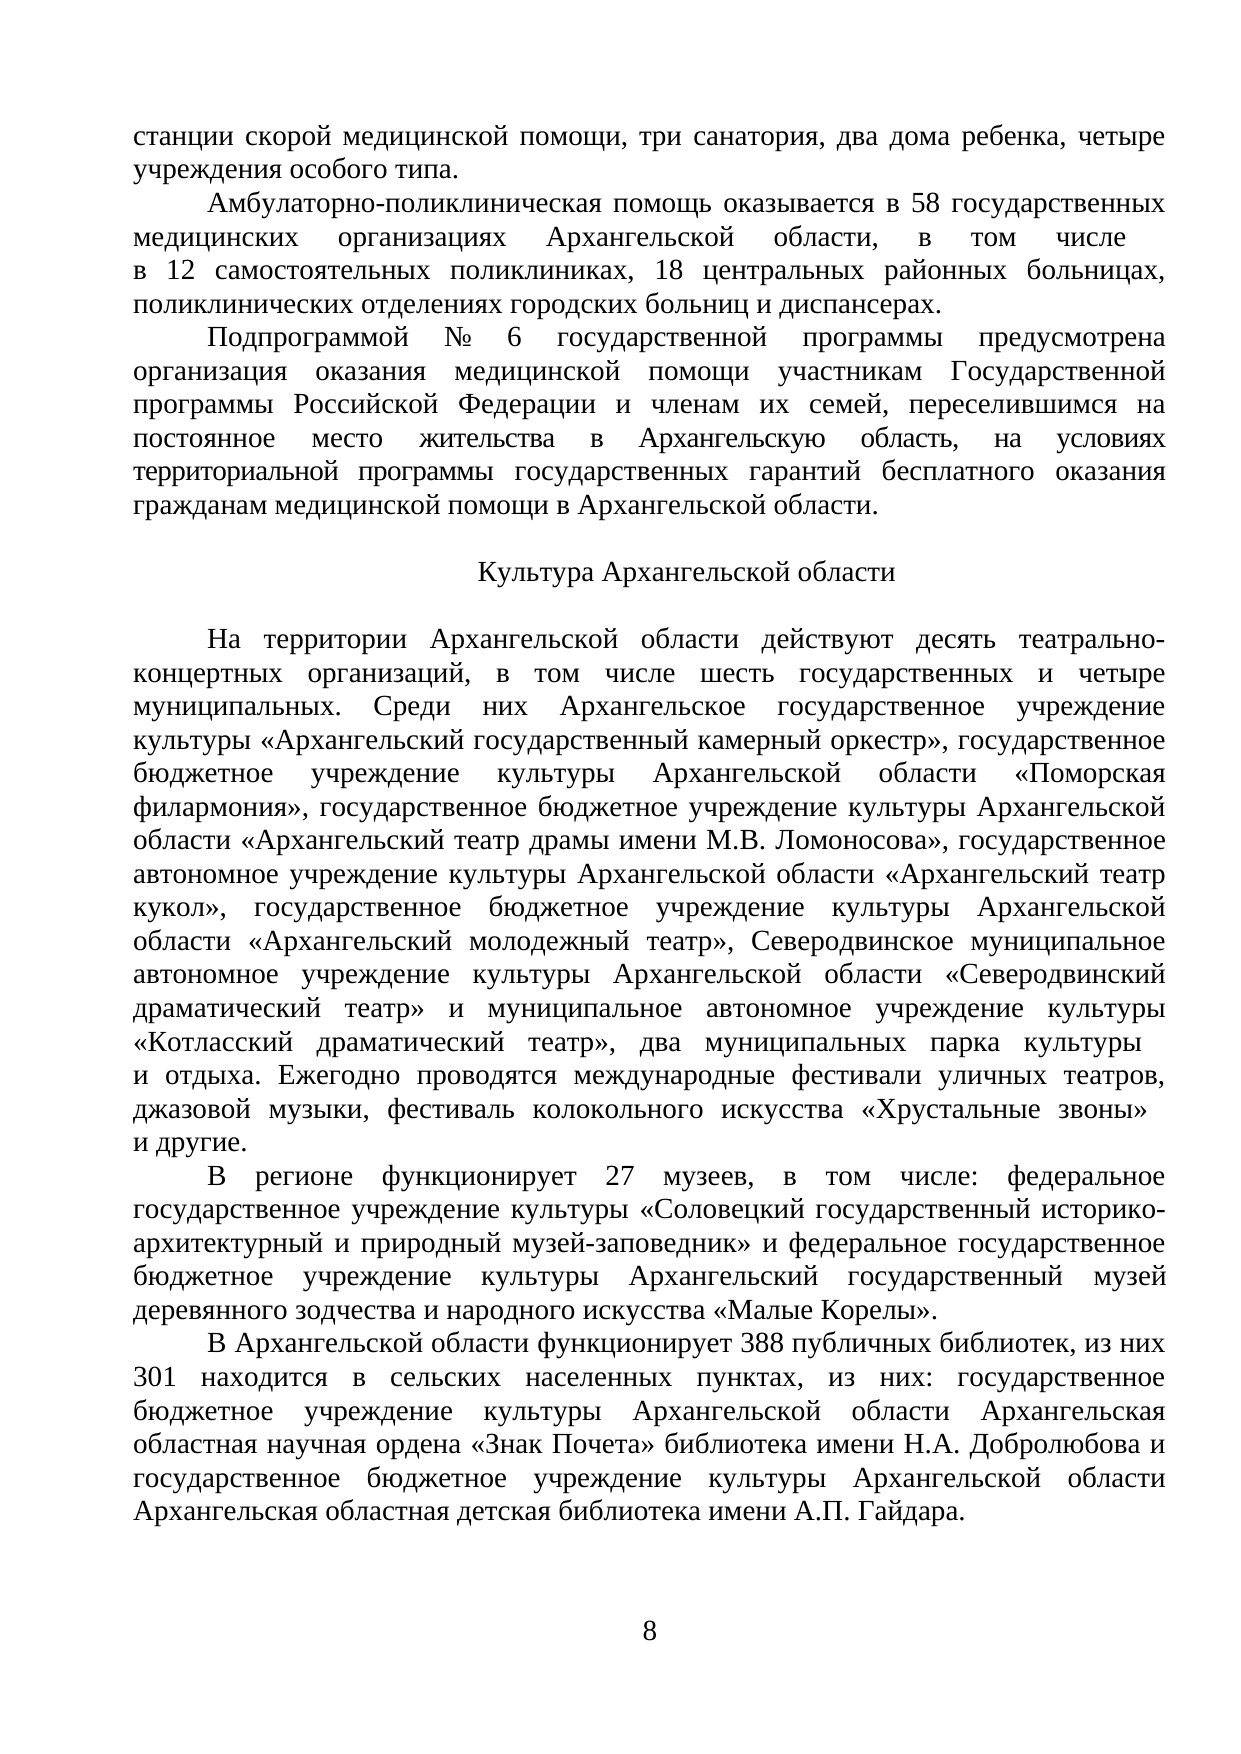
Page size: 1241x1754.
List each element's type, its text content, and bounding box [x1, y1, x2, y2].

text Культура Архангельской области [133, 554, 1166, 588]
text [133, 118, 1166, 185]
text В регионе функционирует 27 музеев, в том числе: федеральное государственное учреждение культуры «Соловецкий государственный историко-архитектурный и природный музей-заповедник» и федеральное государственное бюджетное учреждение культуры Архангельский государственный музей деревянного зодчества и народного искусства «Малые Корелы». [133, 1158, 1166, 1326]
text На территории Архангельской области действуют десять театрально-концертных организаций, в том числе шесть государственных и четыре муниципальных. Среди них Архангельское государственное учреждение культуры «Архангельский государственный камерный оркестр», государственное бюджетное учреждение культуры Архангельской области «Поморская филармония», государственное бюджетное учреждение культуры Архангельской области «Архангельский театр драмы имени М.В. Ломоносова», государственное автономное учреждение культуры Архангельской области «Архангельский театр кукол», государственное бюджетное учреждение культуры Архангельской области «Архангельский молодежный театр», Северодвинское муниципальное автономное учреждение культуры Архангельской области «Северодвинский драматический театр» и муниципальное автономное учреждение культуры «Котласский драматический театр», два муниципальных парка культуры и отдыха. Ежегодно проводятся международные фестивали уличных театров, джазовой музыки, фестиваль колокольного искусства «Хрустальные звоны» и другие. [133, 621, 1166, 1158]
text В Архангельской области функционирует 388 публичных библиотек, из них 301 находится в сельских населенных пунктах, из них: государственное бюджетное учреждение культуры Архангельской области Архангельская областная научная ордена «Знак Почета» библиотека имени Н.А. Добролюбова и государственное бюджетное учреждение культуры Архангельской области Архангельская областная детская библиотека имени А.П. Гайдара. [133, 1326, 1166, 1527]
text Амбулаторно-поликлиническая помощь оказывается в 58 государственных медицинских организациях Архангельской области, в том числе в 12 самостоятельных поликлиниках, 18 центральных районных больницах, поликлинических отделениях городских больниц и диспансерах. [133, 185, 1166, 319]
text Подпрограммой № 6 государственной программы предусмотрена организация оказания медицинской помощи участникам Государственной программы Российской Федерации и членам их семей, переселившимся на постоянное место жительства в Архангельскую область, на условиях территориальной программы государственных гарантий бесплатного оказания гражданам медицинской помощи в Архангельской области. [133, 319, 1166, 521]
